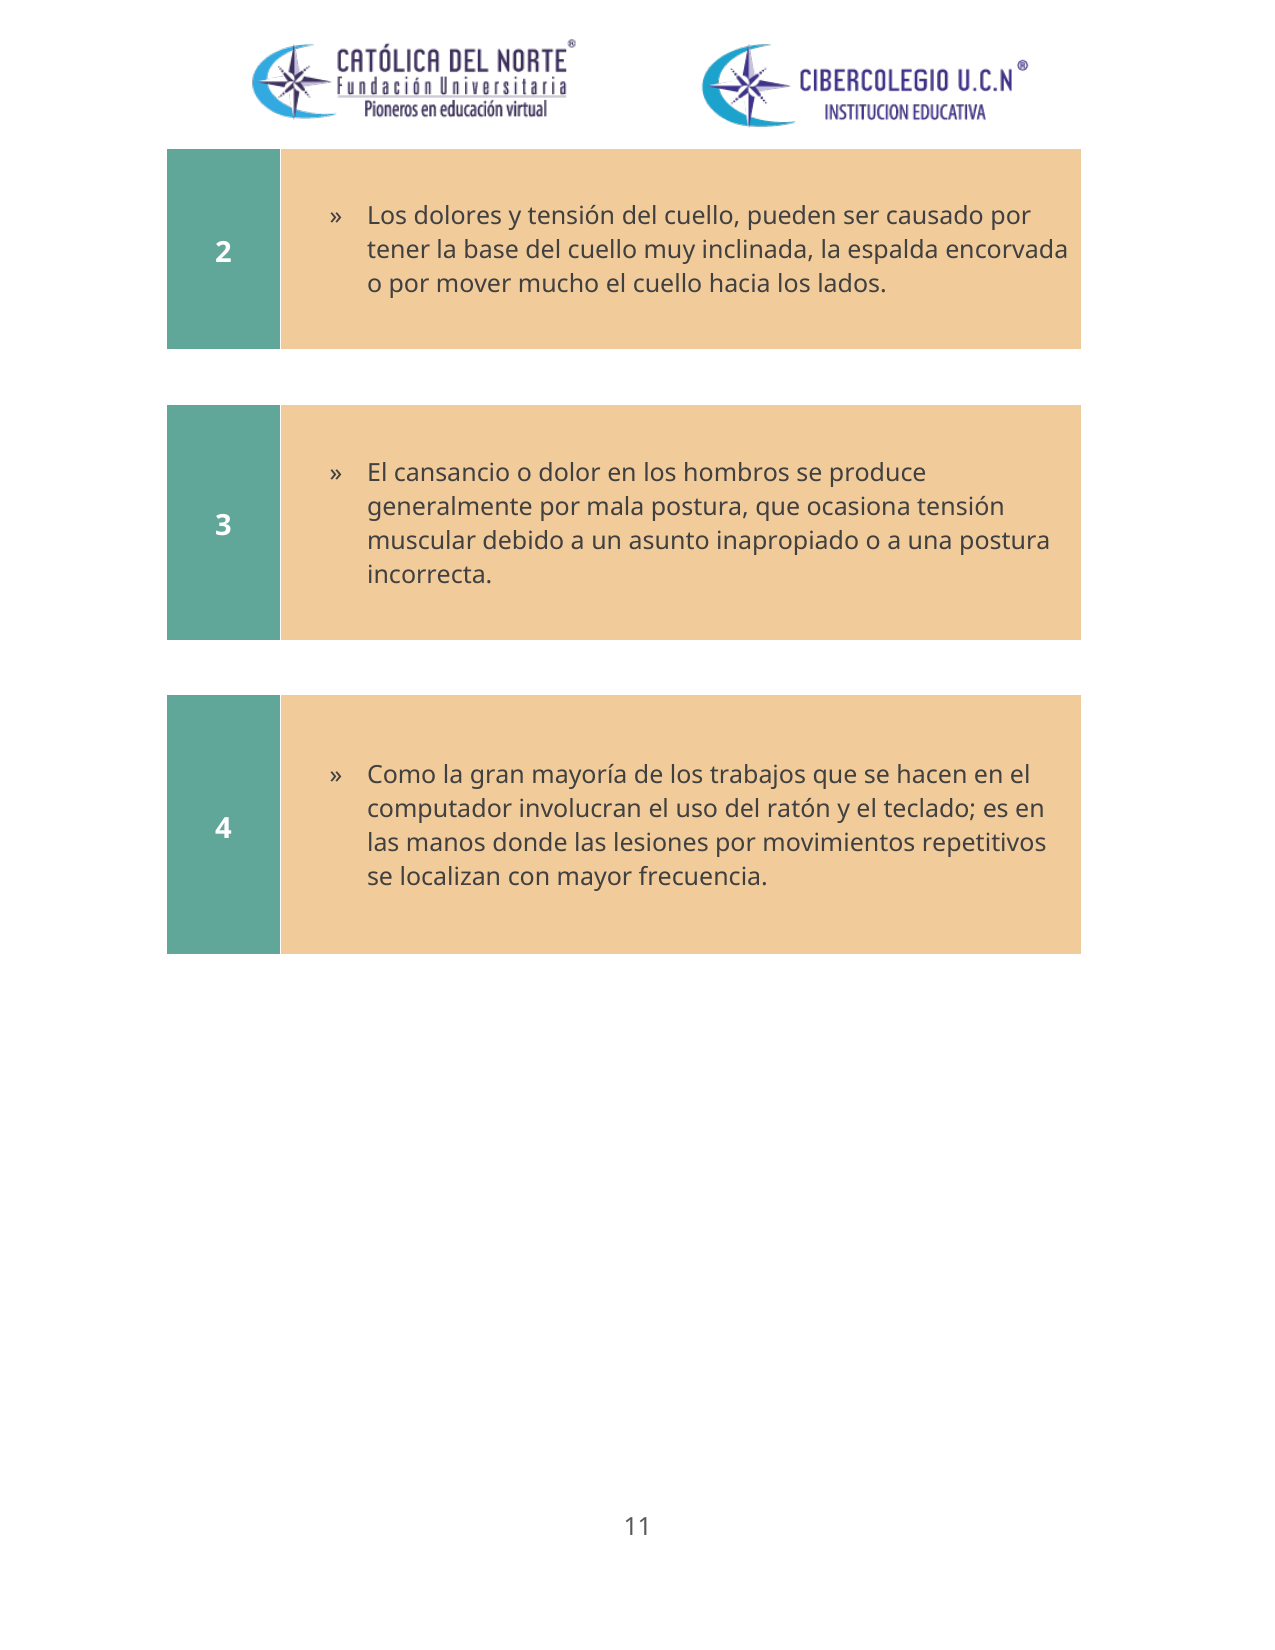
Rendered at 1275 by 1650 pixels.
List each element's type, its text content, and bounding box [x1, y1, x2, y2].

picture [672, 31, 1057, 139]
table_header Como la gran mayoría de los trabajos que se hacen en el computador involucran el uso del ratón y el teclado; es en las manos donde las lesiones por movimientos repetitivos se localizan con mayor frecuencia. [281, 695, 1081, 954]
table_header 3 [167, 405, 280, 640]
table_header 2 [167, 149, 280, 349]
picture [212, 22, 615, 135]
table_header 4 [167, 695, 280, 954]
table_header Los dolores y tensión del cuello, pueden ser causado por tener la base del cuello muy inclinada, la espalda encorvada o por mover mucho el cuello hacia los lados. [281, 149, 1081, 349]
table_header El cansancio o dolor en los hombros se produce generalmente por mala postura, que ocasiona tensión muscular debido a un asunto inapropiado o a una postura incorrecta. [281, 405, 1081, 640]
